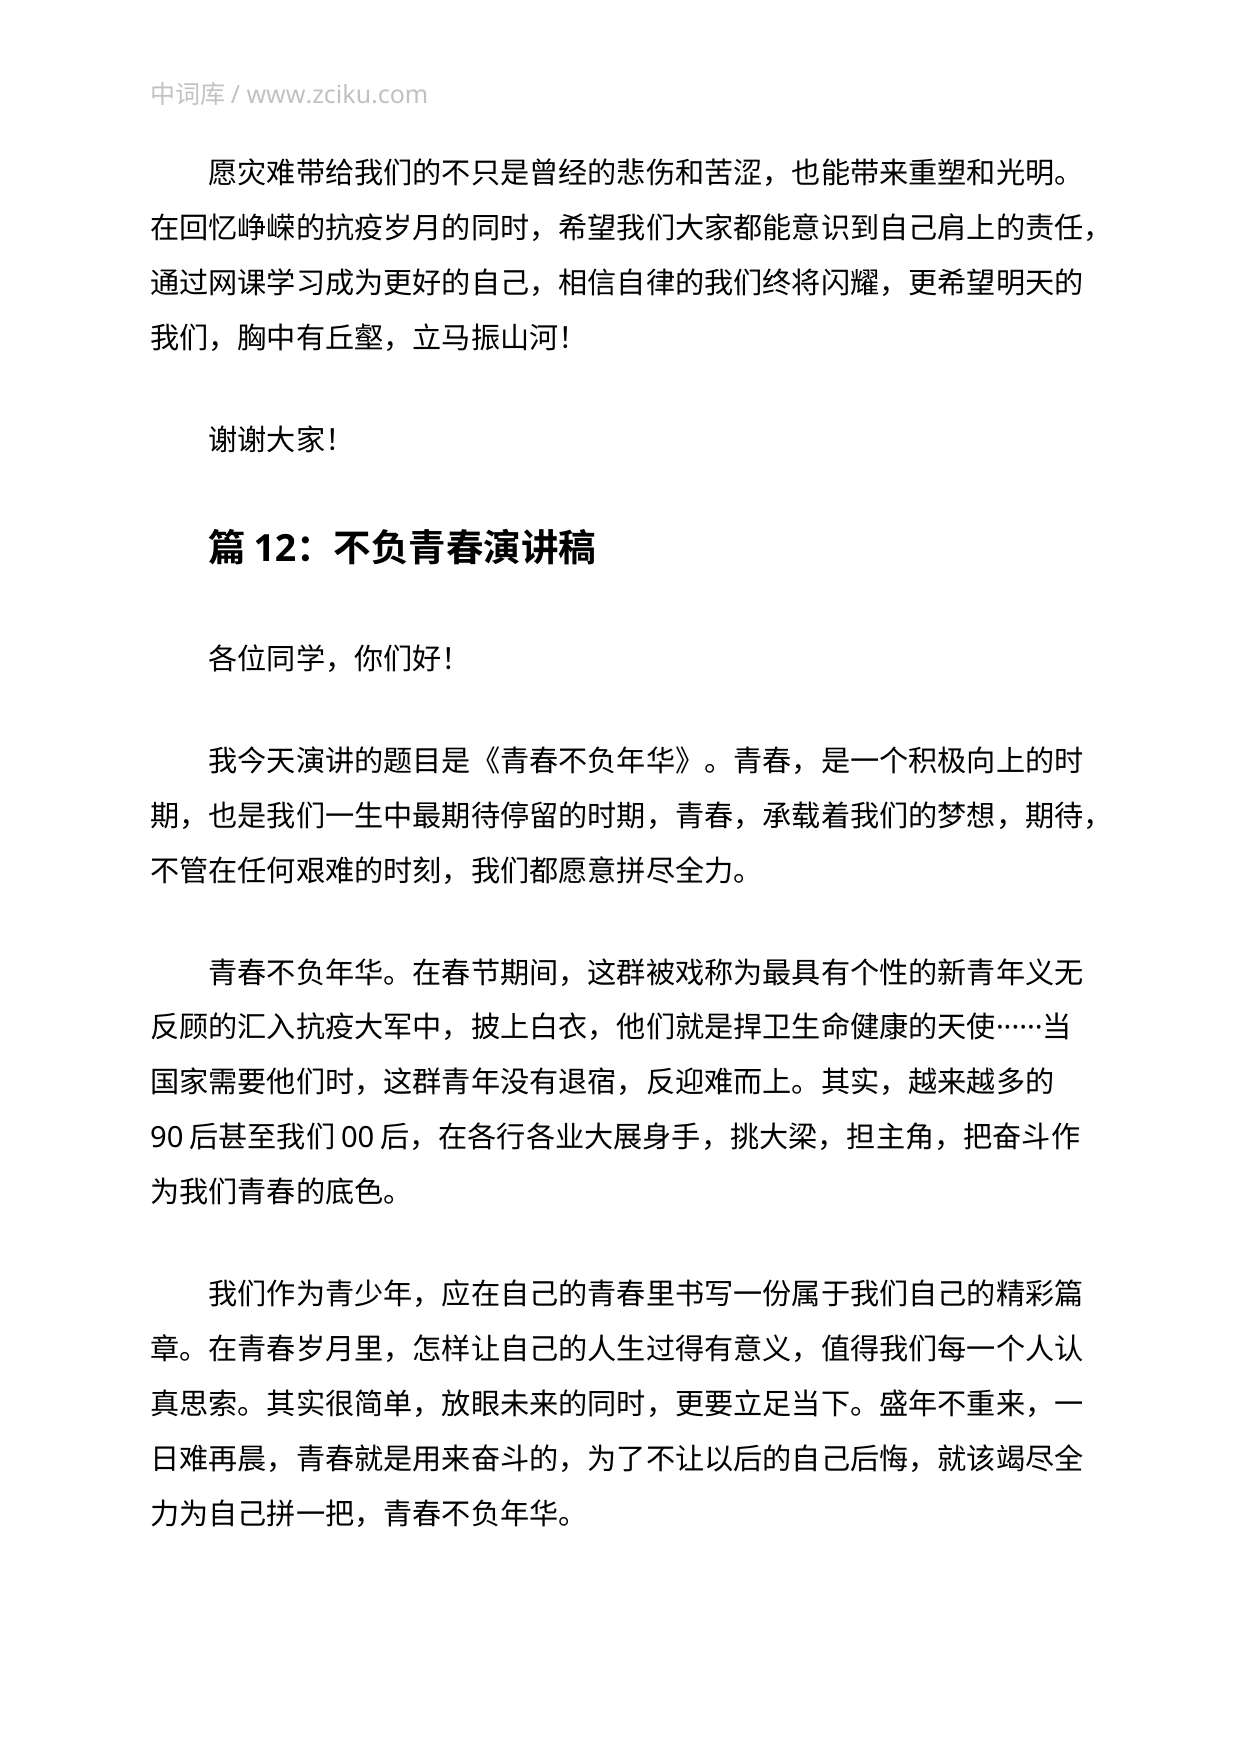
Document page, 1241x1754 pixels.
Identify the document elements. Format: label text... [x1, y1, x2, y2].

text 愿灾难带给我们的不只是曾经的悲伤和苦涩，也能带来重塑和光明。在回忆峥嵘的抗疫岁月的同时，希望我们大家都能意识到自己肩上的责任，通过网课学习成为更好的自己，相信自律的我们终将闪耀，更希望明天的我们，胸中有丘壑，立马振山河！ [150, 150, 1090, 357]
text 各位同学，你们好！ [150, 636, 1090, 678]
text 我们作为青少年，应在自己的青春里书写一份属于我们自己的精彩篇章。在青春岁月里，怎样让自己的人生过得有意义，值得我们每一个人认真思索。其实很简单，放眼未来的同时，更要立足当下。盛年不重来，一日难再晨，青春就是用来奋斗的，为了不让以后的自己后悔，就该竭尽全力为自己拼一把，青春不负年华。 [150, 1271, 1090, 1533]
text 我今天演讲的题目是《青春不负年华》。青春，是一个积极向上的时期，也是我们一生中最期待停留的时期，青春，承载着我们的梦想，期待，不管在任何艰难的时刻，我们都愿意拼尽全力。 [150, 738, 1090, 890]
text 青春不负年华。在春节期间，这群被戏称为最具有个性的新青年义无反顾的汇入抗疫大军中，披上白衣，他们就是捍卫生命健康的天使······当国家需要他们时，这群青年没有退宿，反迎难而上。其实，越来越多的90后甚至我们00后，在各行各业大展身手，挑大梁，担主角，把奋斗作为我们青春的底色。 [150, 949, 1090, 1211]
text 谢谢大家！ [150, 416, 1090, 459]
text 篇12：不负青春演讲稿 [150, 518, 1090, 573]
